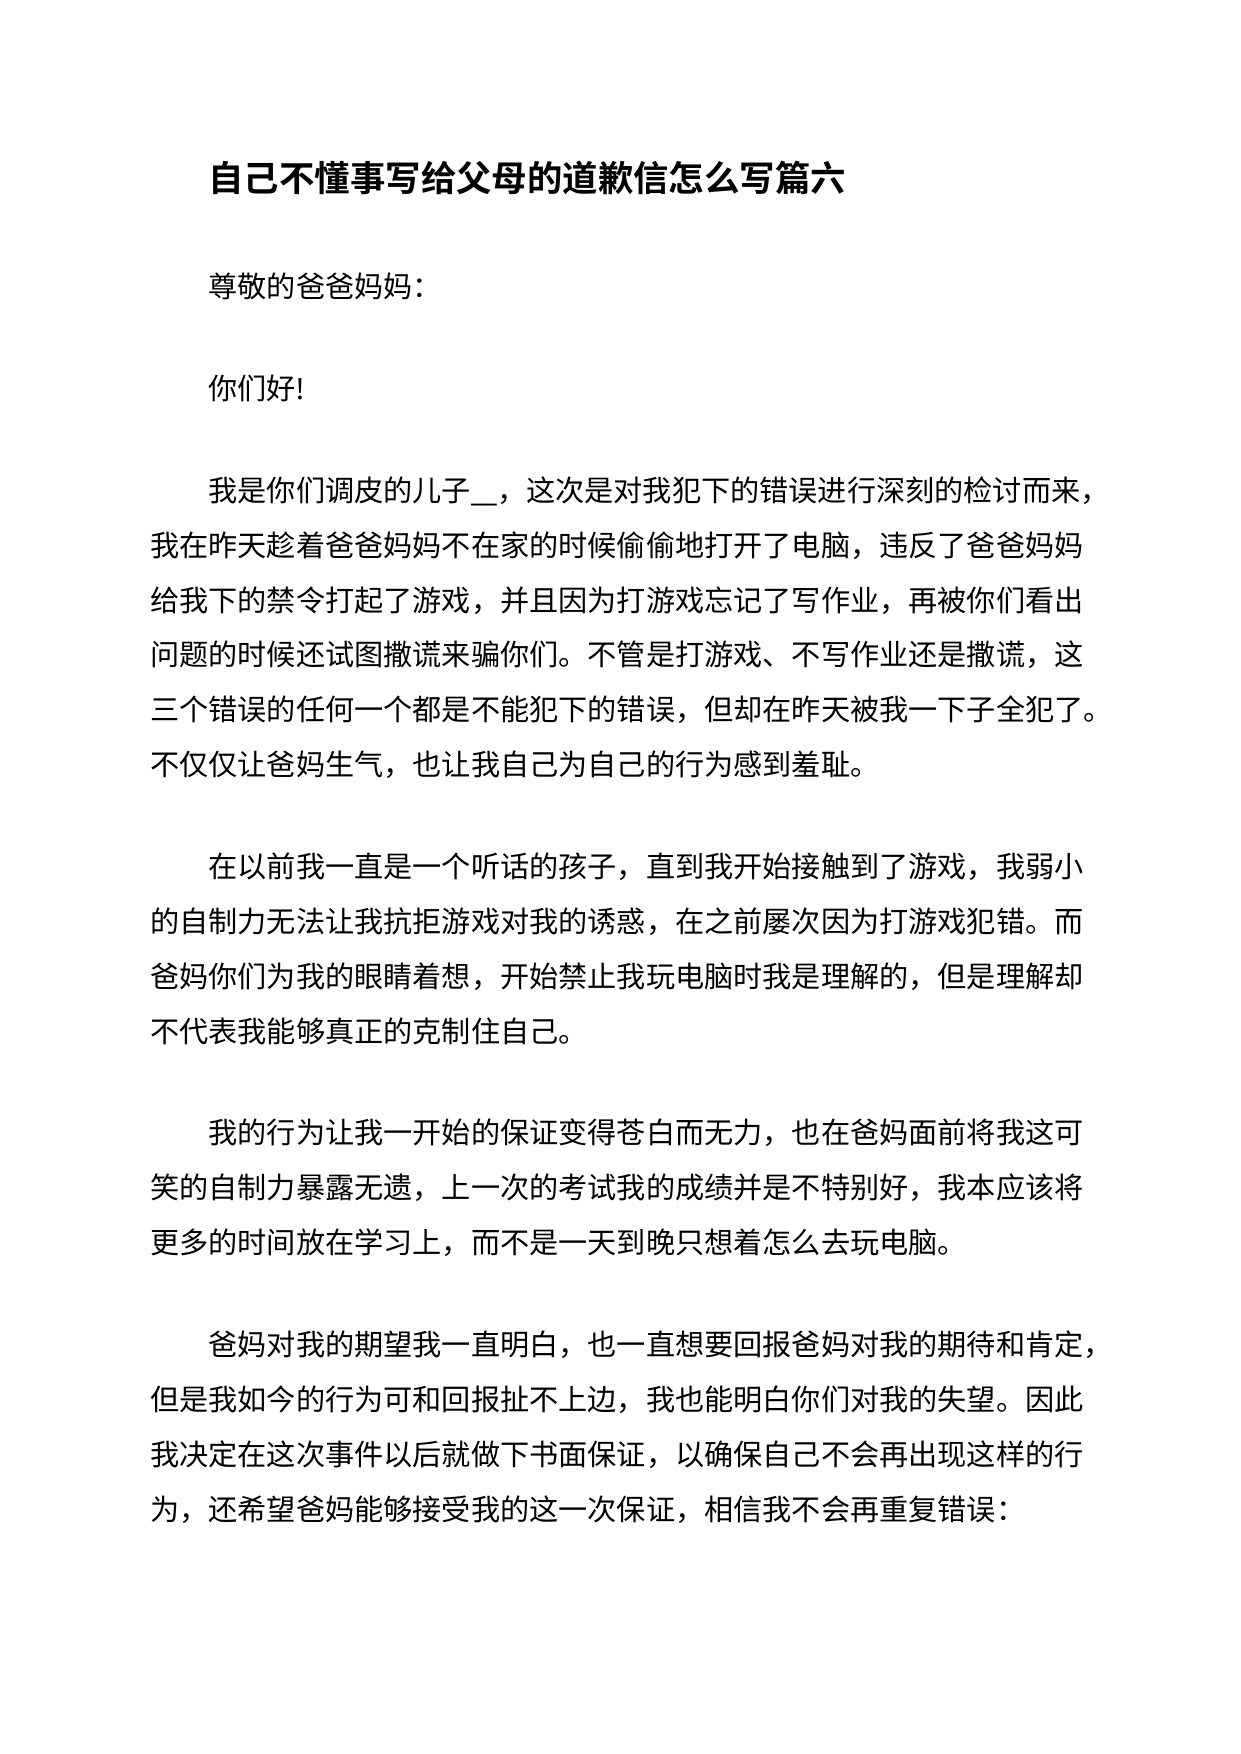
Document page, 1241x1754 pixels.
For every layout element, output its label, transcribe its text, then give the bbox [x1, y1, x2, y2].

text 我是你们调皮的儿子__，这次是对我犯下的错误进行深刻的检讨而来，我在昨天趁着爸爸妈妈不在家的时候偷偷地打开了电脑，违反了爸爸妈妈给我下的禁令打起了游戏，并且因为打游戏忘记了写作业，再被你们看出问题的时候还试图撒谎来骗你们。不管是打游戏、不写作业还是撒谎，这三个错误的任何一个都是不能犯下的错误，但却在昨天被我一下子全犯了。不仅仅让爸妈生气，也让我自己为自己的行为感到羞耻。 [150, 467, 1090, 784]
text 在以前我一直是一个听话的孩子，直到我开始接触到了游戏，我弱小的自制力无法让我抗拒游戏对我的诱惑，在之前屡次因为打游戏犯错。而爸妈你们为我的眼睛着想，开始禁止我玩电脑时我是理解的，但是理解却不代表我能够真正的克制住自己。 [150, 843, 1090, 1051]
text 我的行为让我一开始的保证变得苍白而无力，也在爸妈面前将我这可笑的自制力暴露无遗，上一次的考试我的成绩并是不特别好，我本应该将更多的时间放在学习上，而不是一天到晚只想着怎么去玩电脑。 [150, 1110, 1090, 1262]
text 你们好! [150, 365, 1090, 408]
text 爸妈对我的期望我一直明白，也一直想要回报爸妈对我的期待和肯定，但是我如今的行为可和回报扯不上边，我也能明白你们对我的失望。因此我决定在这次事件以后就做下书面保证，以确保自己不会再出现这样的行为，还希望爸妈能够接受我的这一次保证，相信我不会再重复错误： [150, 1322, 1090, 1528]
text 自己不懂事写给父母的道歉信怎么写篇六 [150, 150, 1090, 201]
text 尊敬的爸爸妈妈： [150, 263, 1090, 306]
